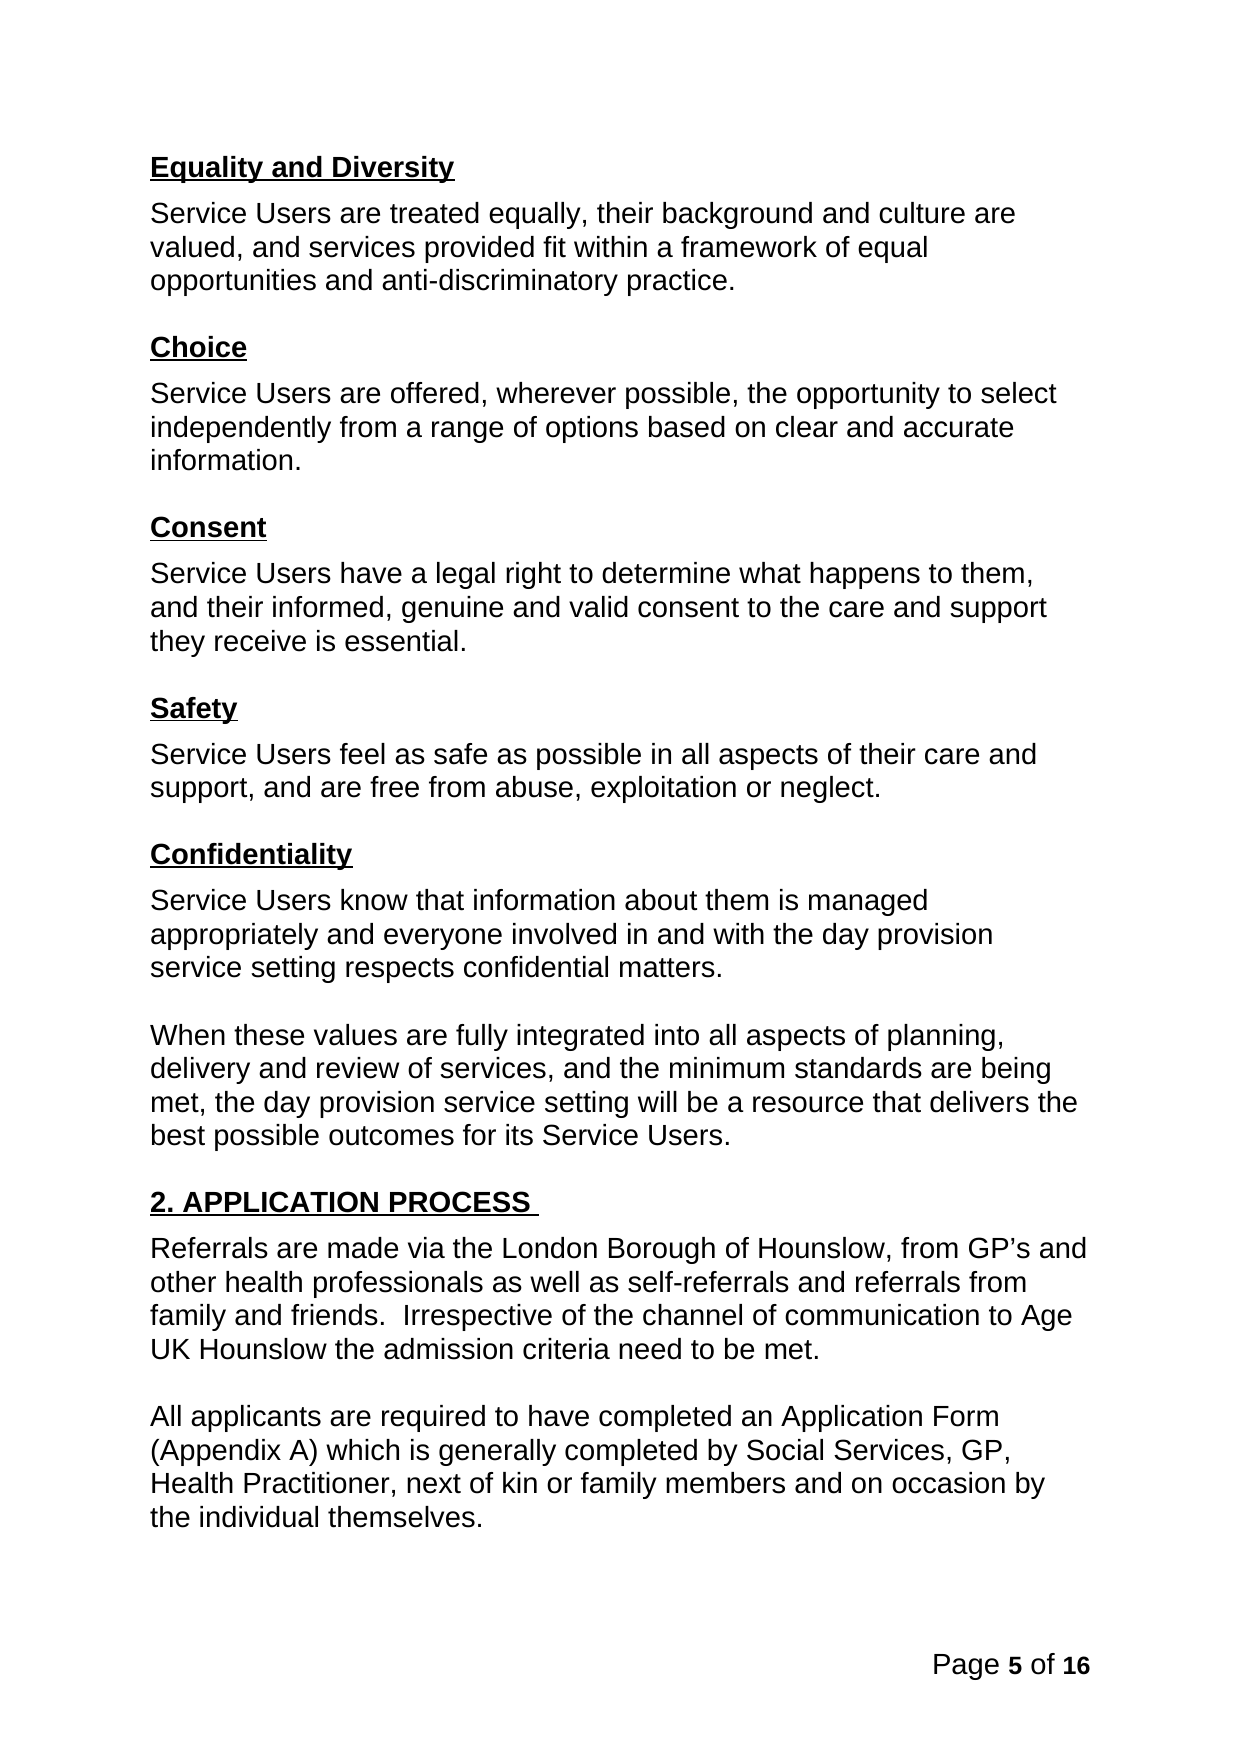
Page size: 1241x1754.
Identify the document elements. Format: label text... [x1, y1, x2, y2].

subtitle 2. APPLICATION PROCESS [150, 1185, 1090, 1219]
subtitle Confidentiality [150, 837, 1090, 871]
text All applicants are required to have completed an Application Form (Appendix A) which is generally completed by Social Services, GP, Health Practitioner, next of kin or family members and on occasion by the individual themselves. [150, 1399, 1090, 1533]
text Service Users feel as safe as possible in all aspects of their care and support, and are free from abuse, exploitation or neglect. [150, 737, 1090, 804]
text When these values are fully integrated into all aspects of planning, delivery and review of services, and the minimum standards are being met, the day provision service setting will be a resource that delivers the best possible outcomes for its Service Users. [150, 1017, 1090, 1152]
subtitle Safety [150, 691, 1090, 724]
text Referrals are made via the London Borough of Hounslow, from GP’s and other health professionals as well as self-referrals and referrals from family and friends. Irrespective of the channel of communication to Age UK Hounslow the admission criteria need to be met. [150, 1231, 1090, 1365]
text Service Users know that information about them is managed appropriately and everyone involved in and with the day provision service setting respects confidential matters. [150, 883, 1090, 984]
text Service Users are offered, wherever possible, the opportunity to select independently from a range of options based on clear and accurate information. [150, 376, 1090, 477]
subtitle Equality and Diversity [150, 150, 1090, 183]
subtitle Choice [150, 330, 1090, 364]
text Service Users have a legal right to determine what happens to them, and their informed, genuine and valid consent to the care and support they receive is essential. [150, 556, 1090, 657]
subtitle Consent [150, 510, 1090, 544]
text Service Users are treated equally, their background and culture are valued, and services provided fit within a framework of equal opportunities and anti-discriminatory practice. [150, 196, 1090, 297]
